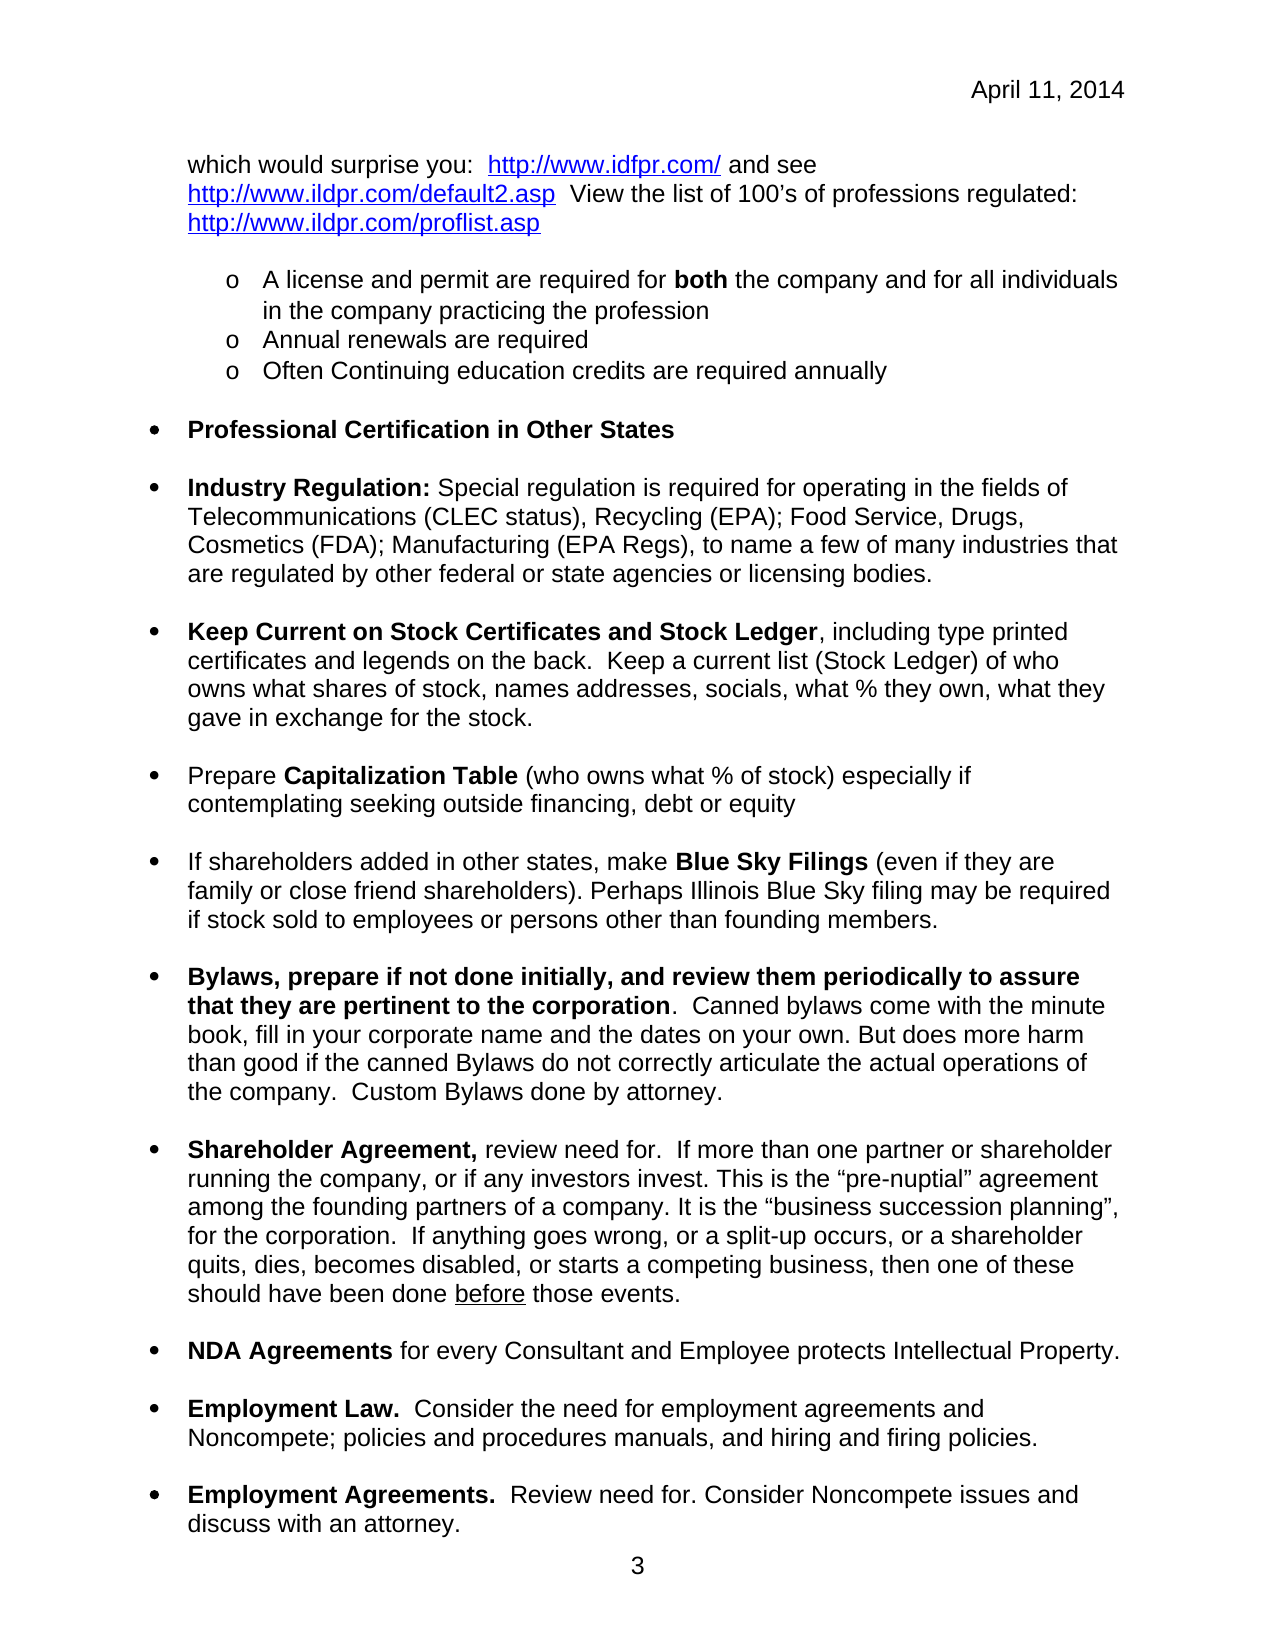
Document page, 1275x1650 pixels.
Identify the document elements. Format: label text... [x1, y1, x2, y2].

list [150, 150, 1125, 236]
list Employment Law. Consider the need for employment agreements and Noncompete; policies and procedures manuals, and hiring and firing policies. [150, 1394, 1125, 1451]
list Annual renewals are required [225, 325, 1125, 356]
list Employment Agreements. Review need for. Consider Noncompete issues and discuss with an attorney. [150, 1480, 1125, 1538]
list Professional Certification in Other States [150, 415, 1125, 444]
list If shareholders added in other states, make Blue Sky Filings (even if they are family or close friend shareholders). Perhaps Illinois Blue Sky filing may be required if stock sold to employees or persons other than founding members. [150, 847, 1125, 933]
list Industry Regulation: Special regulation is required for operating in the fields of Telecommunications (CLEC status), Recycling (EPA); Food Service, Drugs, Cosmetics (FDA); Manufacturing (EPA Regs), to name a few of many industries that are regulated by other federal or state agencies or licensing bodies. [150, 473, 1125, 588]
list A license and permit are required for both the company and for all individuals in the company practicing the profession [225, 265, 1125, 325]
list Keep Current on Stock Certificates and Stock Ledger, including type printed certificates and legends on the back. Keep a current list (Stock Ledger) of who owns what shares of stock, names addresses, socials, what % they own, what they gave in exchange for the stock. [150, 617, 1125, 732]
list Shareholder Agreement, review need for. If more than one partner or shareholder running the company, or if any investors invest. This is the “pre-nuptial” agreement among the founding partners of a company. It is the “business succession planning”, for the corporation. If anything goes wrong, or a split-up occurs, or a shareholder quits, dies, becomes disabled, or starts a competing business, then one of these should have been done before those events. [150, 1135, 1125, 1307]
list Bylaws, prepare if not done initially, and review them periodically to assure that they are pertinent to the corporation. Canned bylaws come with the minute book, fill in your corporate name and the dates on your own. But does more harm than good if the canned Bylaws do not correctly articulate the actual operations of the company. Custom Bylaws done by attorney. [150, 962, 1125, 1106]
list Prepare Capitalization Table (who owns what % of stock) especially if contemplating seeking outside financing, debt or equity [150, 761, 1125, 818]
list NDA Agreements for every Consultant and Employee protects Intellectual Property. [150, 1336, 1125, 1365]
list Often Continuing education credits are required annually [225, 356, 1125, 387]
